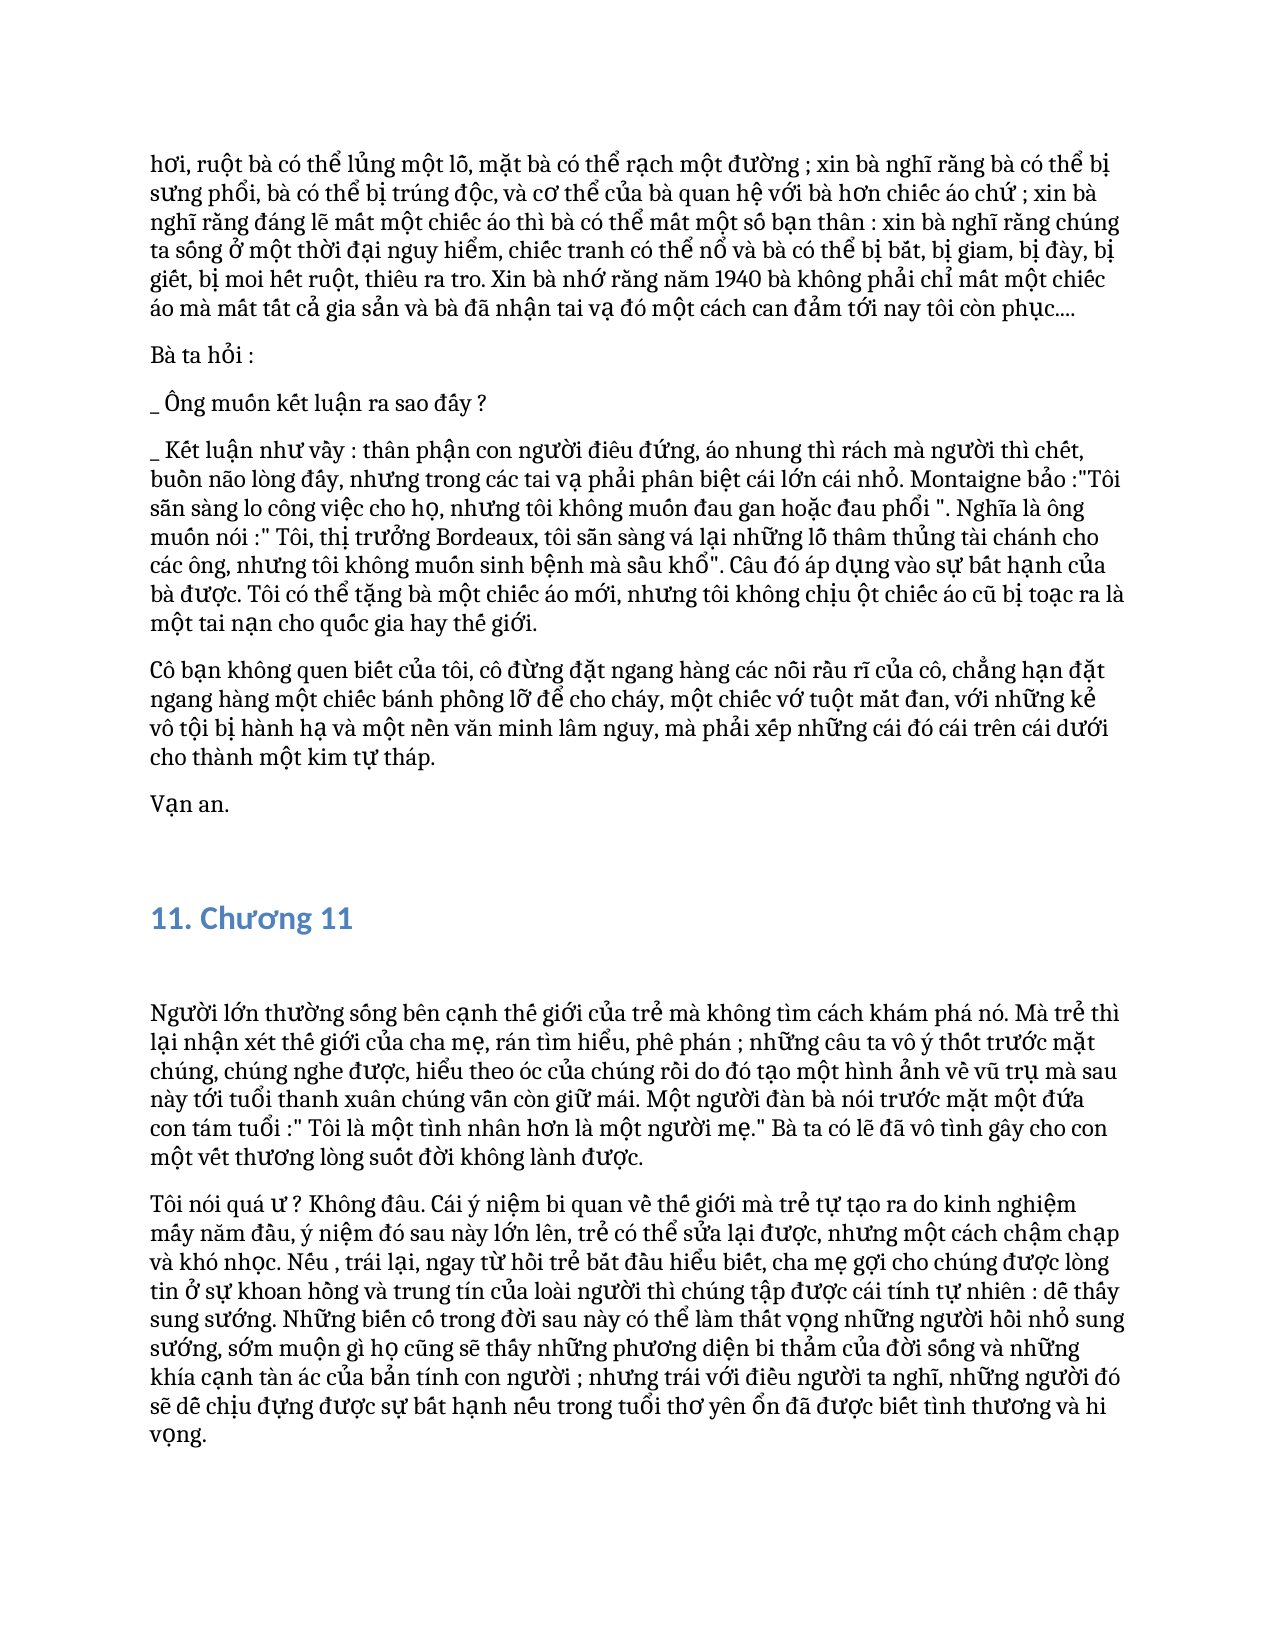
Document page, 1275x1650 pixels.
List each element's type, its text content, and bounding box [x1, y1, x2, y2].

text Cô bạn không quen biết của tôi, cô đừng đặt ngang hàng các nỗi rầu rĩ của cô, chẳng hạn đặt ngang hàng một chiếc bánh phồng lỡ để cho cháy, một chiếc vớ tuột mắt đan, với những kẻ vô tội bị hành hạ và một nền văn minh lâm nguy, mà phải xếp những cái đó cái trên cái dưới cho thành một kim tự tháp. [150, 656, 1125, 771]
text Người lớn thường sống bên cạnh thế giới của trẻ mà không tìm cách khám phá nó. Mà trẻ thì lại nhận xét thế giới của cha mẹ, rán tìm hiểu, phê phán ; những câu ta vô ý thốt trước mặt chúng, chúng nghe được, hiểu theo óc của chúng rồi do đó tạo một hình ảnh về vũ trụ mà sau này tới tuổi thanh xuân chúng vẫn còn giữ mái. Một người đàn bà nói trước mặt một đứa con tám tuổi :" Tôi là một tình nhân hơn là một người mẹ." Bà ta có lẽ đã vô tình gây cho con một vết thương lòng suốt đời không lành được. [150, 942, 1125, 1172]
text Tôi nói quá ư ? Không đâu. Cái ý niệm bi quan về thế giới mà trẻ tự tạo ra do kinh nghiệm mấy năm đầu, ý niệm đó sau này lớn lên, trẻ có thể sửa lại được, nhưng một cách chậm chạp và khó nhọc. Nếu , trái lại, ngay từ hồi trẻ bắt đầu hiểu biết, cha mẹ gợi cho chúng được lòng tin ở sự khoan hồng và trung tín của loài người thì chúng tập được cái tính tự nhiên : dễ thấy sung sướng. Những biến cố trong đời sau này có thể làm thất vọng những người hồi nhỏ sung sướng, sớm muộn gì họ cũng sẽ thấy những phương diện bi thảm của đời sống và những khía cạnh tàn ác của bản tính con người ; nhưng trái với điều người ta nghĩ, những người đó sẽ dễ chịu đựng được sự bất hạnh nếu trong tuổi thơ yên ổn đã được biết tình thương và hi vọng. [150, 1190, 1125, 1449]
text _ Ông muốn kết luận ra sao đấy ? [150, 389, 1125, 417]
text Bà ta hỏi : [150, 341, 1125, 370]
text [150, 150, 1125, 322]
text _ Kết luận như vầy : thân phận con người điêu đứng, áo nhung thì rách mà người thì chết, buồn não lòng đấy, nhưng trong các tai vạ phải phân biệt cái lớn cái nhỏ. Montaigne bảo :"Tôi sẵn sàng lo công việc cho họ, nhưng tôi không muốn đau gan hoặc đau phổi ". Nghĩa là ông muốn nói :" Tôi, thị trưởng Bordeaux, tôi sẵn sàng vá lại những lỗ thâm thủng tài chánh cho các ông, nhưng tôi không muốn sinh bệnh mà sầu khổ". Câu đó áp dụng vào sự bất hạnh của bà được. Tôi có thể tặng bà một chiếc áo mới, nhưng tôi không chịu ột chiếc áo cũ bị toạc ra là một tai nạn cho quốc gia hay thế giới. [150, 436, 1125, 637]
text Vạn an. [150, 790, 1125, 876]
subtitle 11. Chương 11 [150, 897, 1125, 938]
